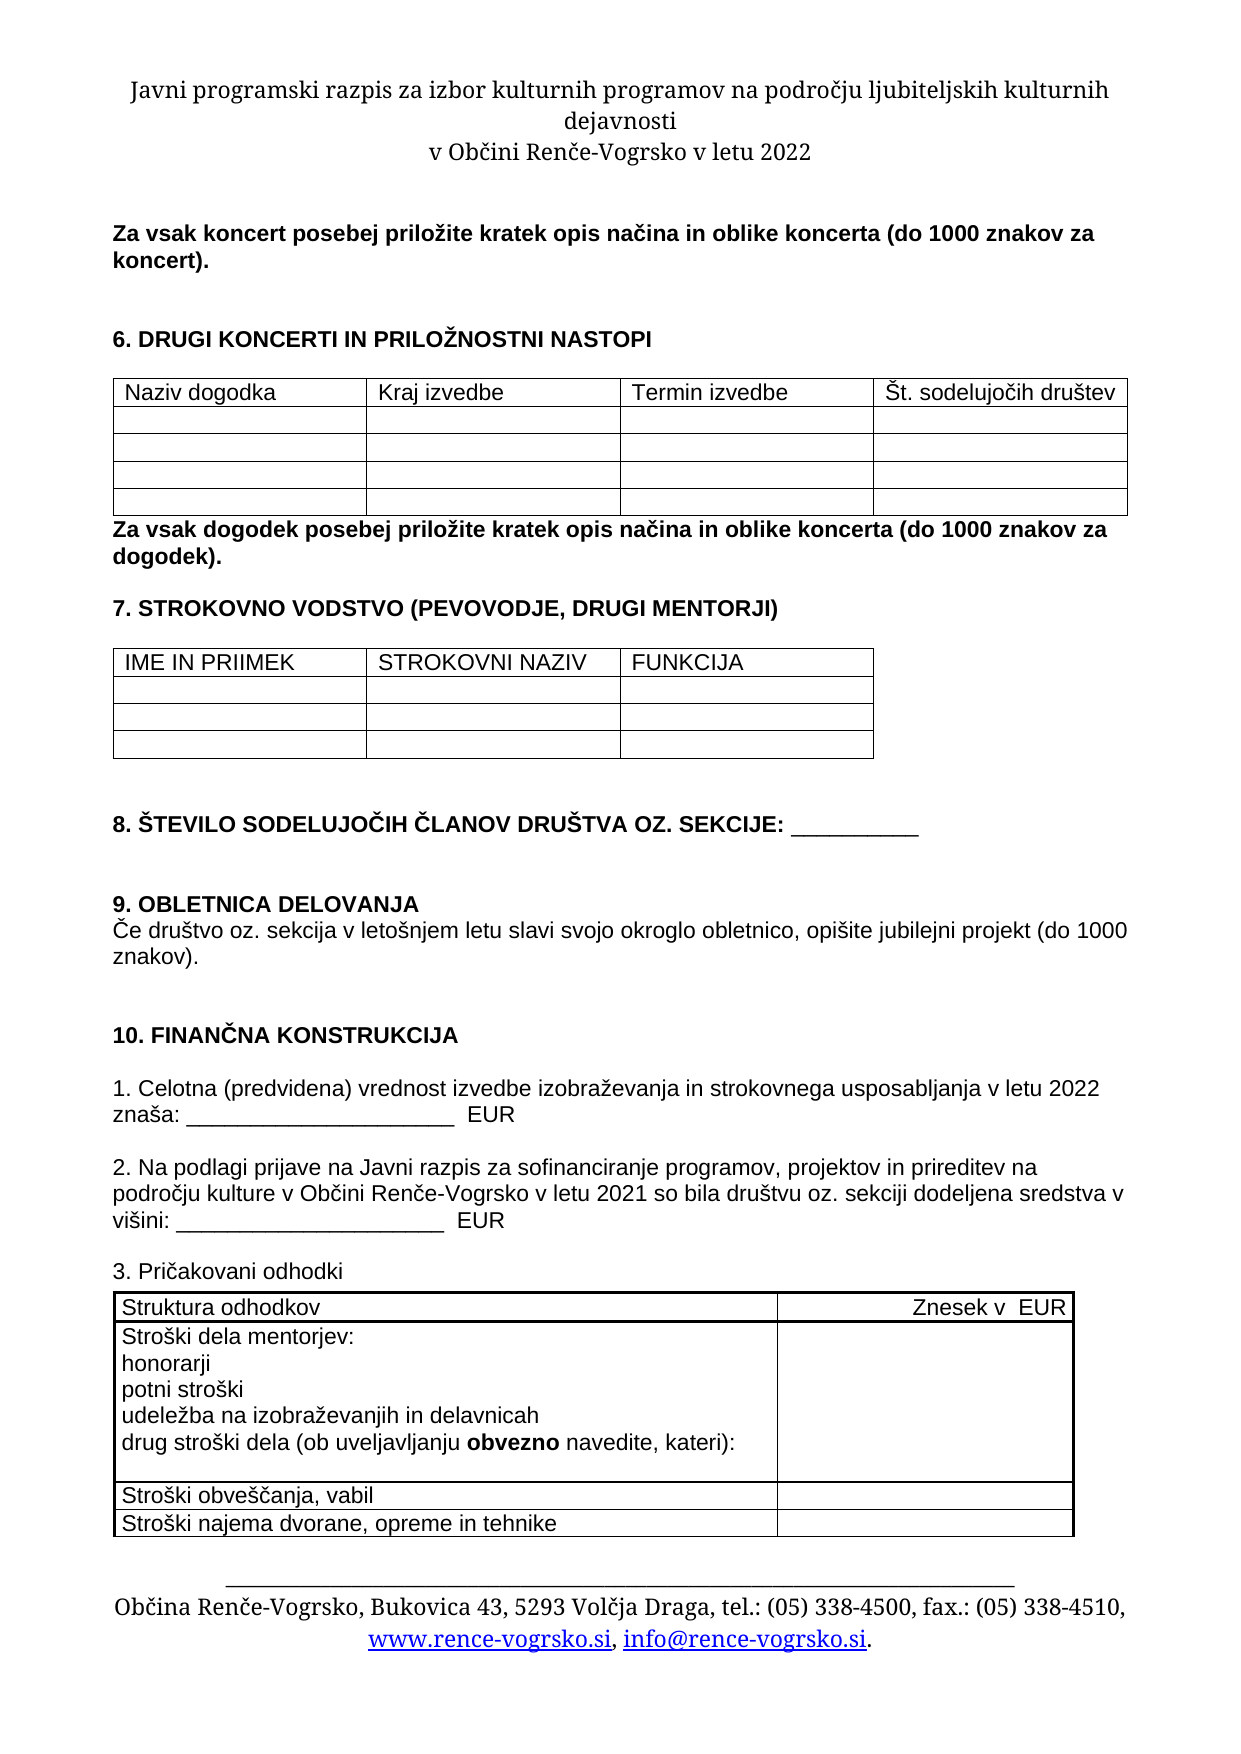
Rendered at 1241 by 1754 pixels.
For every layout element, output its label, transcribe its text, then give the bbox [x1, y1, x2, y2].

table_cell [621, 434, 873, 461]
table_cell [114, 489, 366, 515]
table_cell [621, 407, 873, 433]
table_cell Stroški najema dvorane, opreme in tehnike [116, 1510, 777, 1536]
table_header IME IN PRIIMEK [114, 649, 366, 676]
text 9. OBLETNICA DELOVANJA [112, 891, 1128, 917]
table_cell [114, 704, 366, 730]
table_cell [778, 1323, 1072, 1481]
table_cell [621, 704, 873, 730]
table_cell [114, 731, 366, 758]
table_cell [367, 462, 620, 488]
text 6. DRUGI KONCERTI IN PRILOŽNOSTNI NASTOPI [112, 326, 1128, 352]
text Za vsak koncert posebej priložite kratek opis načina in oblike koncerta (do 1000 znakov za koncert). [112, 220, 1128, 273]
table_cell [621, 677, 873, 703]
table_cell [621, 731, 873, 758]
table_header Termin izvedbe [621, 379, 873, 406]
text 3. Pričakovani odhodki [112, 1258, 1128, 1284]
table_cell Stroški dela mentorjev: honorarji potni stroški udeležba na izobraževanjih in delavnicah drug stroški dela (ob uveljavljanju obvezno navedite, kateri): [116, 1323, 777, 1481]
table_cell Stroški obveščanja, vabil [116, 1483, 777, 1509]
text Če društvo oz. sekcija v letošnjem letu slavi svojo okroglo obletnico, opišite jubilejni projekt (do 1000 znakov). [112, 917, 1128, 969]
table_cell [367, 677, 620, 703]
table_cell [367, 731, 620, 758]
table_cell [778, 1483, 1072, 1509]
table_header Struktura odhodkov [116, 1294, 777, 1320]
table_cell [114, 434, 366, 461]
text 7. STROKOVNO VODSTVO (PEVOVODJE, DRUGI MENTORJI) [112, 595, 1128, 622]
table_header Št. sodelujočih društev [874, 379, 1127, 406]
text 10. FINANČNA KONSTRUKCIJA [112, 1022, 1128, 1049]
table_header Znesek v EUR [778, 1294, 1072, 1320]
table_cell [367, 489, 620, 515]
table_cell [114, 677, 366, 703]
table_cell [874, 489, 1127, 515]
table_header Kraj izvedbe [367, 379, 620, 406]
table_header STROKOVNI NAZIV [367, 649, 620, 676]
text 1. Celotna (predvidena) vrednost izvedbe izobraževanja in strokovnega usposabljanja v letu 2022 znaša: _____________________ EUR [112, 1075, 1128, 1128]
table_header FUNKCIJA [621, 649, 873, 676]
table_cell [778, 1510, 1072, 1536]
table_header Naziv dogodka [114, 379, 366, 406]
table_cell [114, 462, 366, 488]
table_cell [367, 704, 620, 730]
table_cell [874, 407, 1127, 433]
table_cell [114, 407, 366, 433]
table_cell [874, 434, 1127, 461]
table_cell [621, 462, 873, 488]
table_cell [621, 489, 873, 515]
table_cell [367, 407, 620, 433]
table_cell [367, 434, 620, 461]
text 2. Na podlagi prijave na Javni razpis za sofinanciranje programov, projektov in prireditev na področju kulture v Občini Renče-Vogrsko v letu 2021 so bila društvu oz. sekciji dodeljena sredstva v višini: _____________________ EUR [112, 1154, 1128, 1233]
text Za vsak dogodek posebej priložite kratek opis načina in oblike koncerta (do 1000 znakov za dogodek). [112, 516, 1128, 569]
table_cell [874, 462, 1127, 488]
text 8. ŠTEVILO SODELUJOČIH ČLANOV DRUŠTVA OZ. SEKCIJE: __________ [112, 811, 1128, 838]
